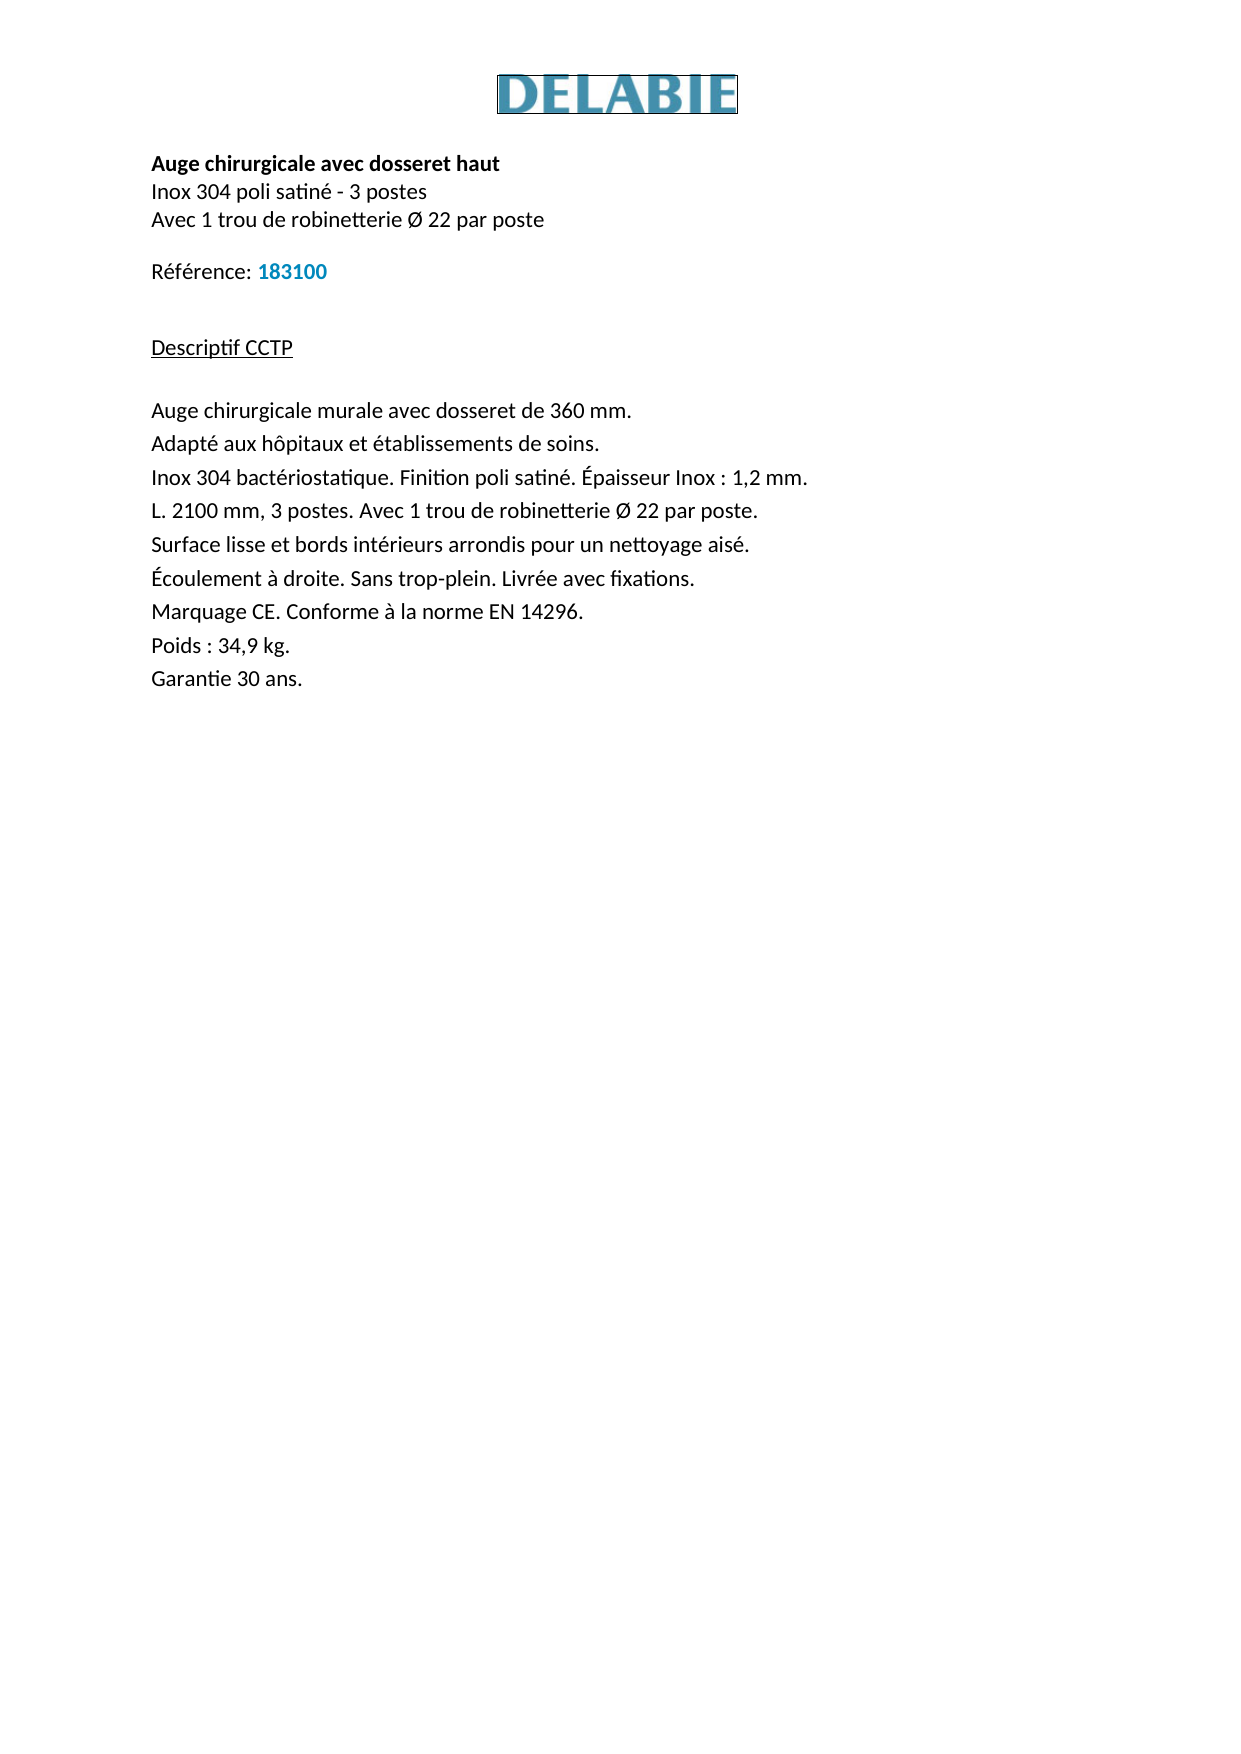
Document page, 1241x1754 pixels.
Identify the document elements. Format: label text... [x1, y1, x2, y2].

text Écoulement à droite. Sans trop-plein. Livrée avec fixations. [151, 564, 1084, 592]
text Auge chirurgicale avec dosseret haut [151, 149, 1084, 177]
text Poids : 34,9 kg. [151, 631, 1084, 659]
picture [498, 76, 737, 113]
text L. 2100 mm, 3 postes. Avec 1 trou de robinetterie Ø 22 par poste. [151, 497, 1084, 525]
text Inox 304 bactériostatique. Finition poli satiné. Épaisseur Inox : 1,2 mm. [151, 463, 1084, 491]
text Garantie 30 ans. [151, 664, 1084, 692]
text Référence: 183100 [151, 257, 1084, 285]
text Surface lisse et bords intérieurs arrondis pour un nettoyage aisé. [151, 530, 1084, 558]
text Auge chirurgicale murale avec dosseret de 360 mm. [151, 396, 1084, 424]
text Inox 304 poli satiné - 3 postes [151, 177, 1084, 205]
text Marquage CE. Conforme à la norme EN 14296. [151, 597, 1084, 625]
text Adapté aux hôpitaux et établissements de soins. [151, 429, 1084, 458]
text Descriptif CCTP [151, 333, 1084, 361]
text Avec 1 trou de robinetterie Ø 22 par poste [151, 205, 1084, 233]
